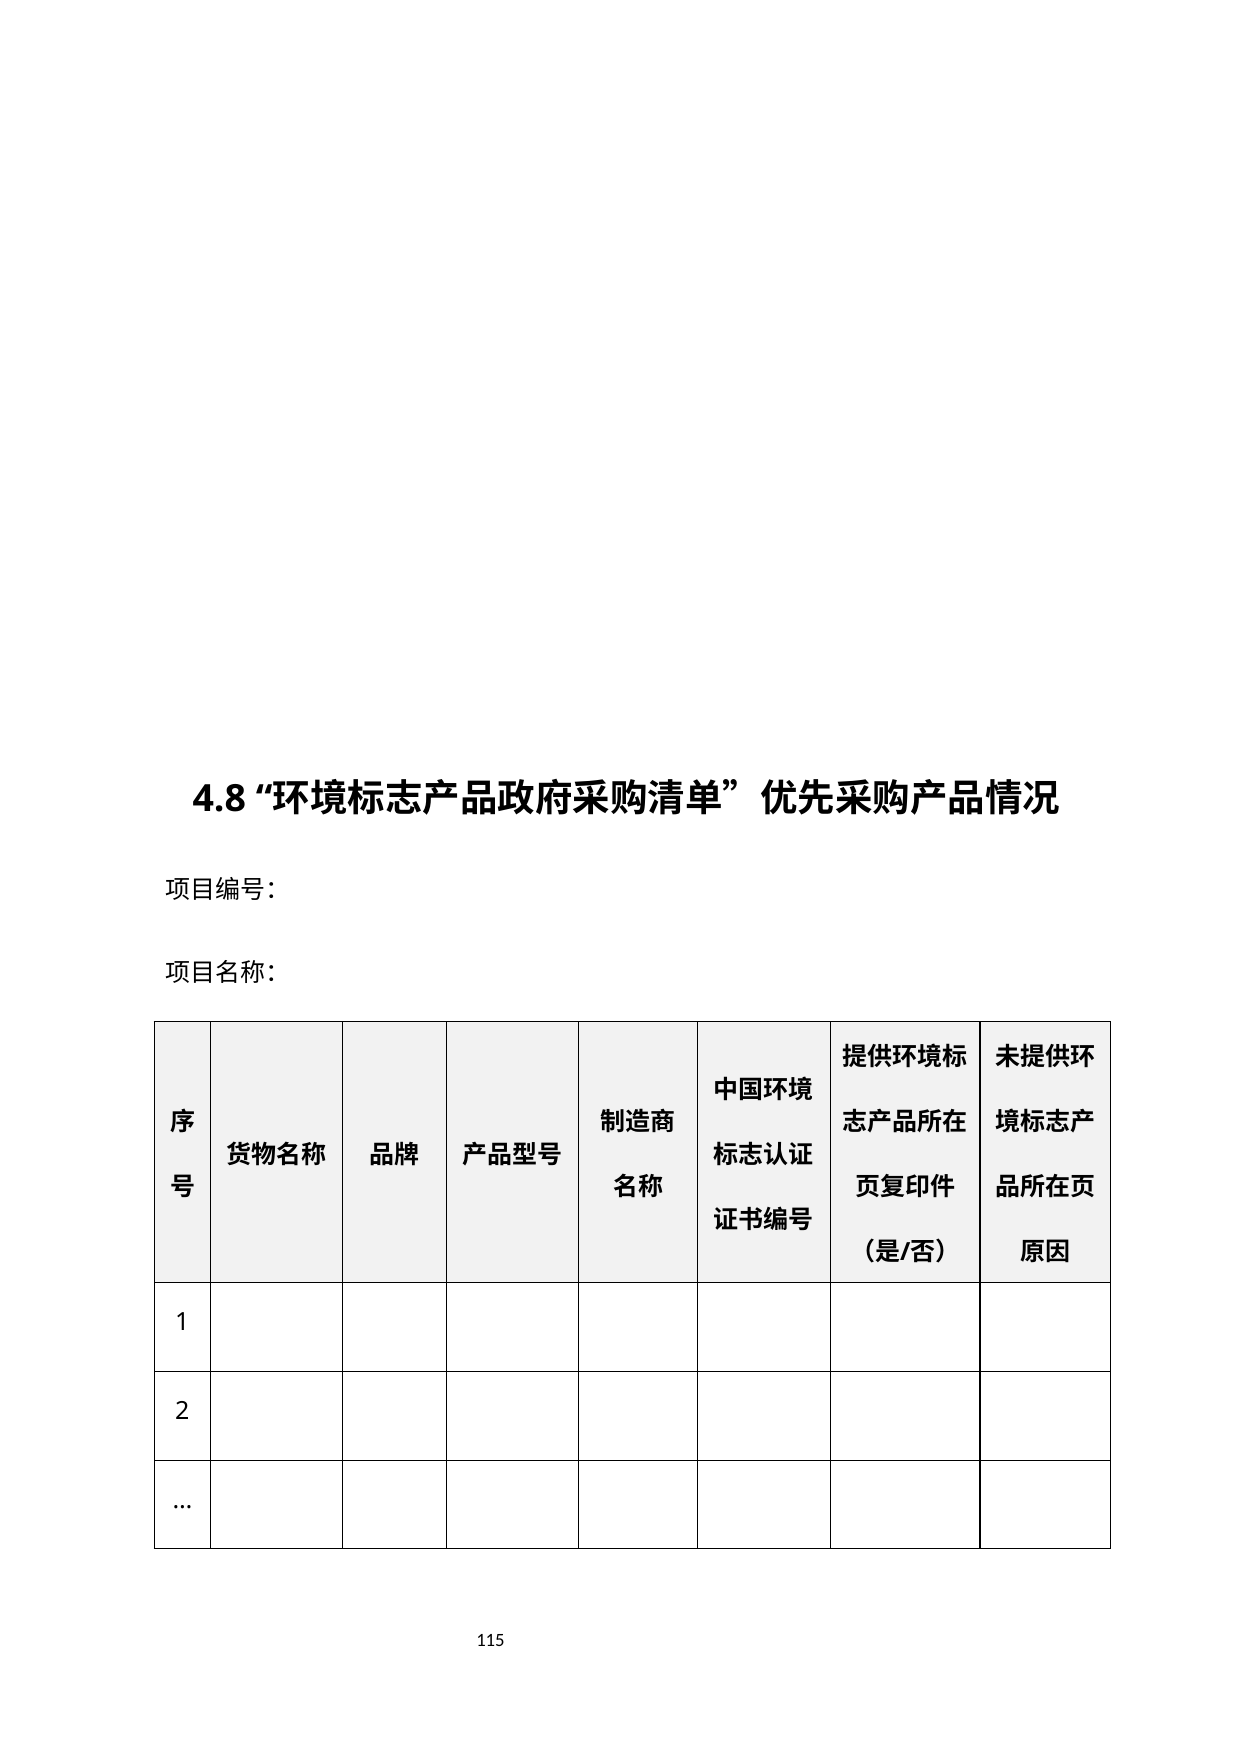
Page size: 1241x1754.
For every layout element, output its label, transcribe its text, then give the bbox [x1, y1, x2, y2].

table_cell [447, 1372, 578, 1459]
table_cell [698, 1372, 830, 1459]
table_cell [343, 1461, 446, 1548]
table_header 中国环境标志认证证书编号 [698, 1022, 830, 1282]
table_cell [343, 1283, 446, 1371]
text 项目名称： [165, 938, 1087, 1003]
table_header 序号 [155, 1022, 210, 1282]
table_cell [981, 1461, 1110, 1548]
text 项目编号： [165, 855, 1087, 920]
table_cell [831, 1372, 979, 1459]
table_header 未提供环境标志产品所在页原因 [981, 1022, 1110, 1282]
table_cell 1 [155, 1283, 210, 1371]
table_cell … [155, 1461, 210, 1548]
table_cell [211, 1283, 342, 1371]
table_cell [831, 1283, 979, 1371]
table_cell [447, 1283, 578, 1371]
table_cell [579, 1372, 697, 1459]
table_header 品牌 [343, 1022, 446, 1282]
table_cell [579, 1283, 697, 1371]
table_cell [698, 1461, 830, 1548]
table_cell [343, 1372, 446, 1459]
table_header 提供环境标志产品所在页复印件 （是/否） [831, 1022, 979, 1282]
table_cell [579, 1461, 697, 1548]
table_cell [981, 1372, 1110, 1459]
table_cell [447, 1461, 578, 1548]
table_header 产品型号 [447, 1022, 578, 1282]
table_cell [981, 1283, 1110, 1371]
table_cell [831, 1461, 979, 1548]
table_header 制造商 名称 [579, 1022, 697, 1282]
table_cell [211, 1372, 342, 1459]
table_cell [211, 1461, 342, 1548]
table_header 货物名称 [211, 1022, 342, 1282]
text 4.8 “环境标志产品政府采购清单”优先采购产品情况 [165, 763, 1087, 828]
table_cell [698, 1283, 830, 1371]
table_cell 2 [155, 1372, 210, 1459]
